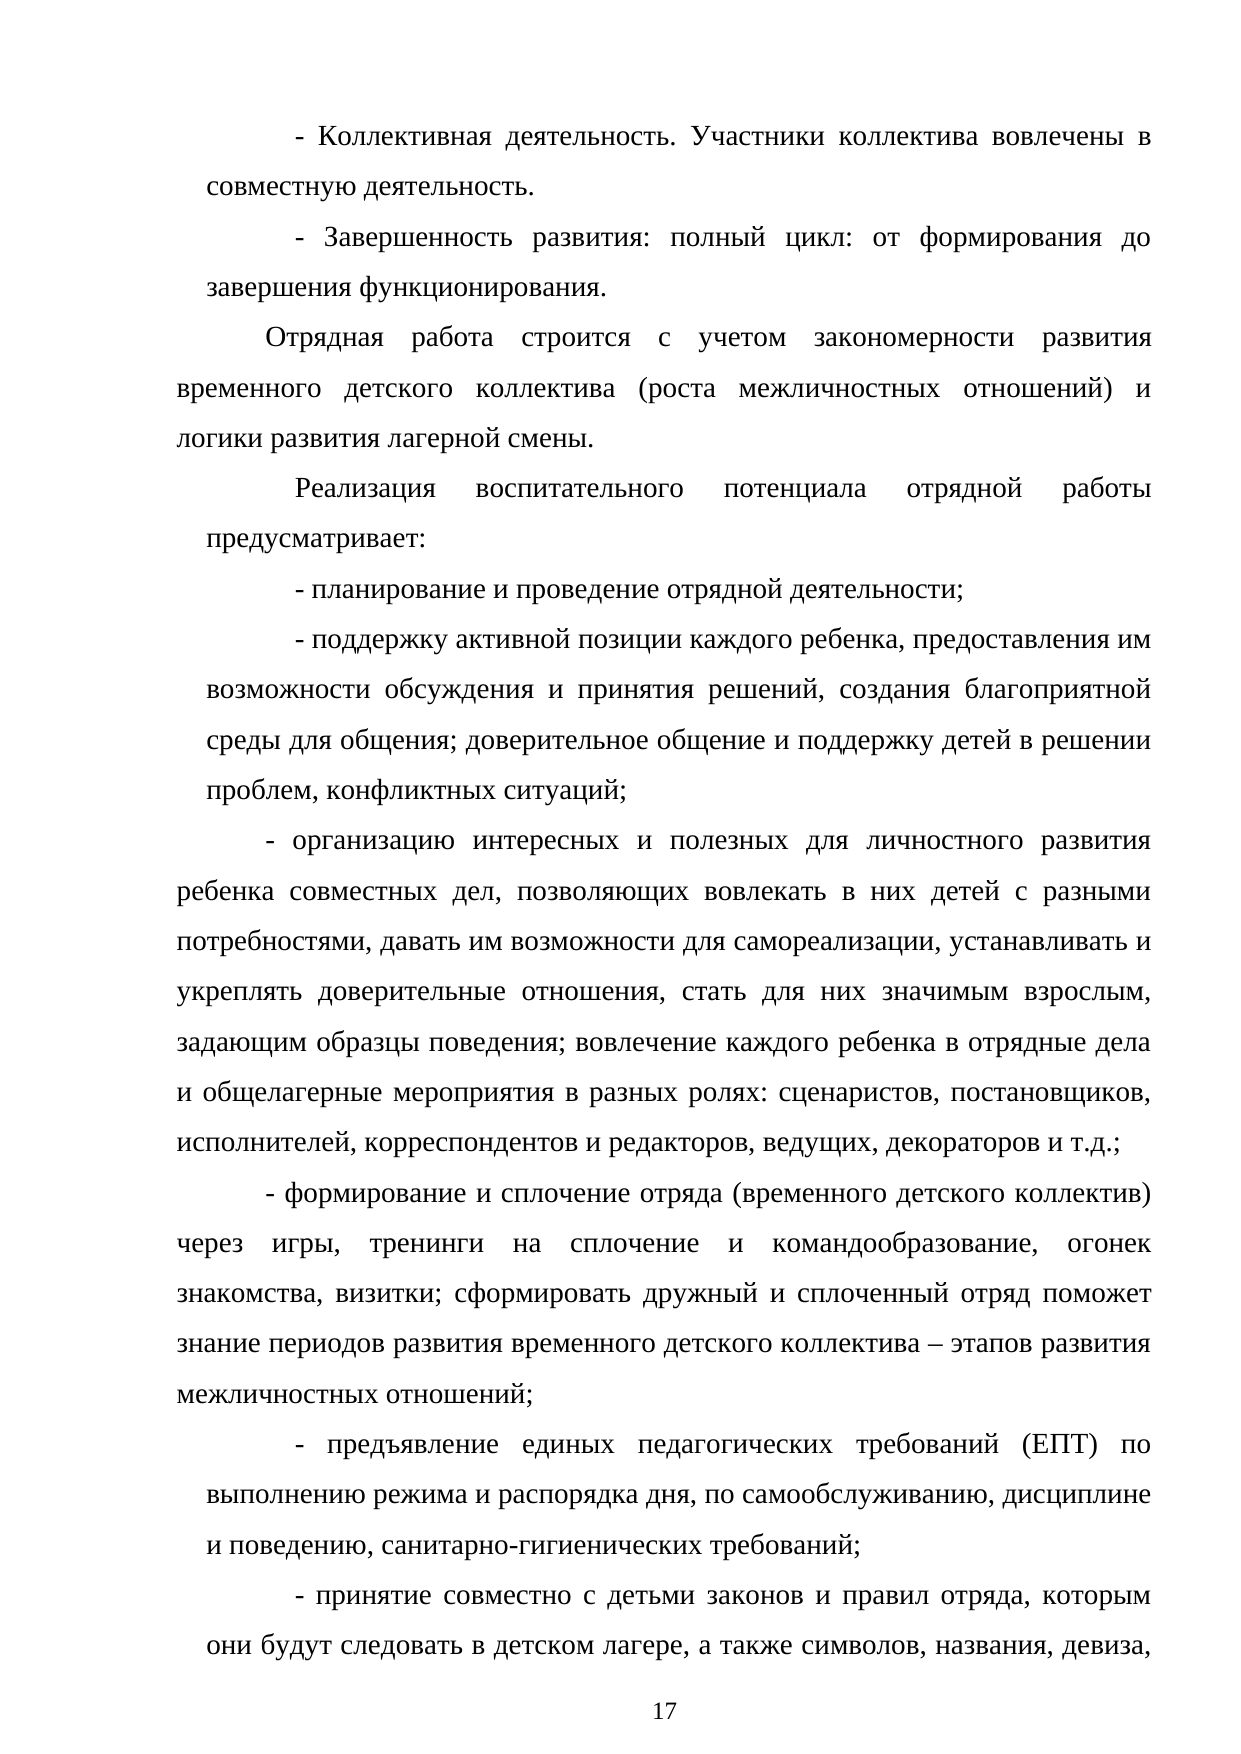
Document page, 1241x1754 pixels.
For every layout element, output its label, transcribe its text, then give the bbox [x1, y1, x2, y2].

text - планирование и проведение отрядной деятельности; [206, 571, 1152, 604]
text Отрядная работа строится с учетом закономерности развития временного детского коллектива (роста межличностных отношений) и логики развития лагерной смены. [176, 319, 1152, 453]
text - формирование и сплочение отряда (временного детского коллектив) через игры, тренинги на сплочение и командообразование, огонек знакомства, визитки; сформировать дружный и сплоченный отряд поможет знание периодов развития временного детского коллектива – этапов развития межличностных отношений; [176, 1175, 1152, 1409]
text - организацию интересных и полезных для личностного развития ребенка совместных дел, позволяющих вовлекать в них детей с разными потребностями, давать им возможности для самореализации, устанавливать и укреплять доверительные отношения, стать для них значимым взрослым, задающим образцы поведения; вовлечение каждого ребенка в отрядные дела и общелагерные мероприятия в разных ролях: сценаристов, постановщиков, исполнителей, корреспондентов и редакторов, ведущих, декораторов и т.д.; [176, 822, 1152, 1158]
text Реализация воспитательного потенциала отрядной работы предусматривает: [206, 470, 1152, 554]
text - предъявление единых педагогических требований (ЕПТ) по выполнению режима и распорядка дня, по самообслуживанию, дисциплине и поведению, санитарно-гигиенических требований; [206, 1426, 1152, 1560]
text - Завершенность развития: полный цикл: от формирования до завершения функционирования. [206, 219, 1152, 303]
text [206, 1577, 1152, 1661]
text - поддержку активной позиции каждого ребенка, предоставления им возможности обсуждения и принятия решений, создания благоприятной среды для общения; доверительное общение и поддержку детей в решении проблем, конфликтных ситуаций; [206, 621, 1152, 806]
text - Коллективная деятельность. Участники коллектива вовлечены в совместную деятельность. [206, 118, 1152, 202]
